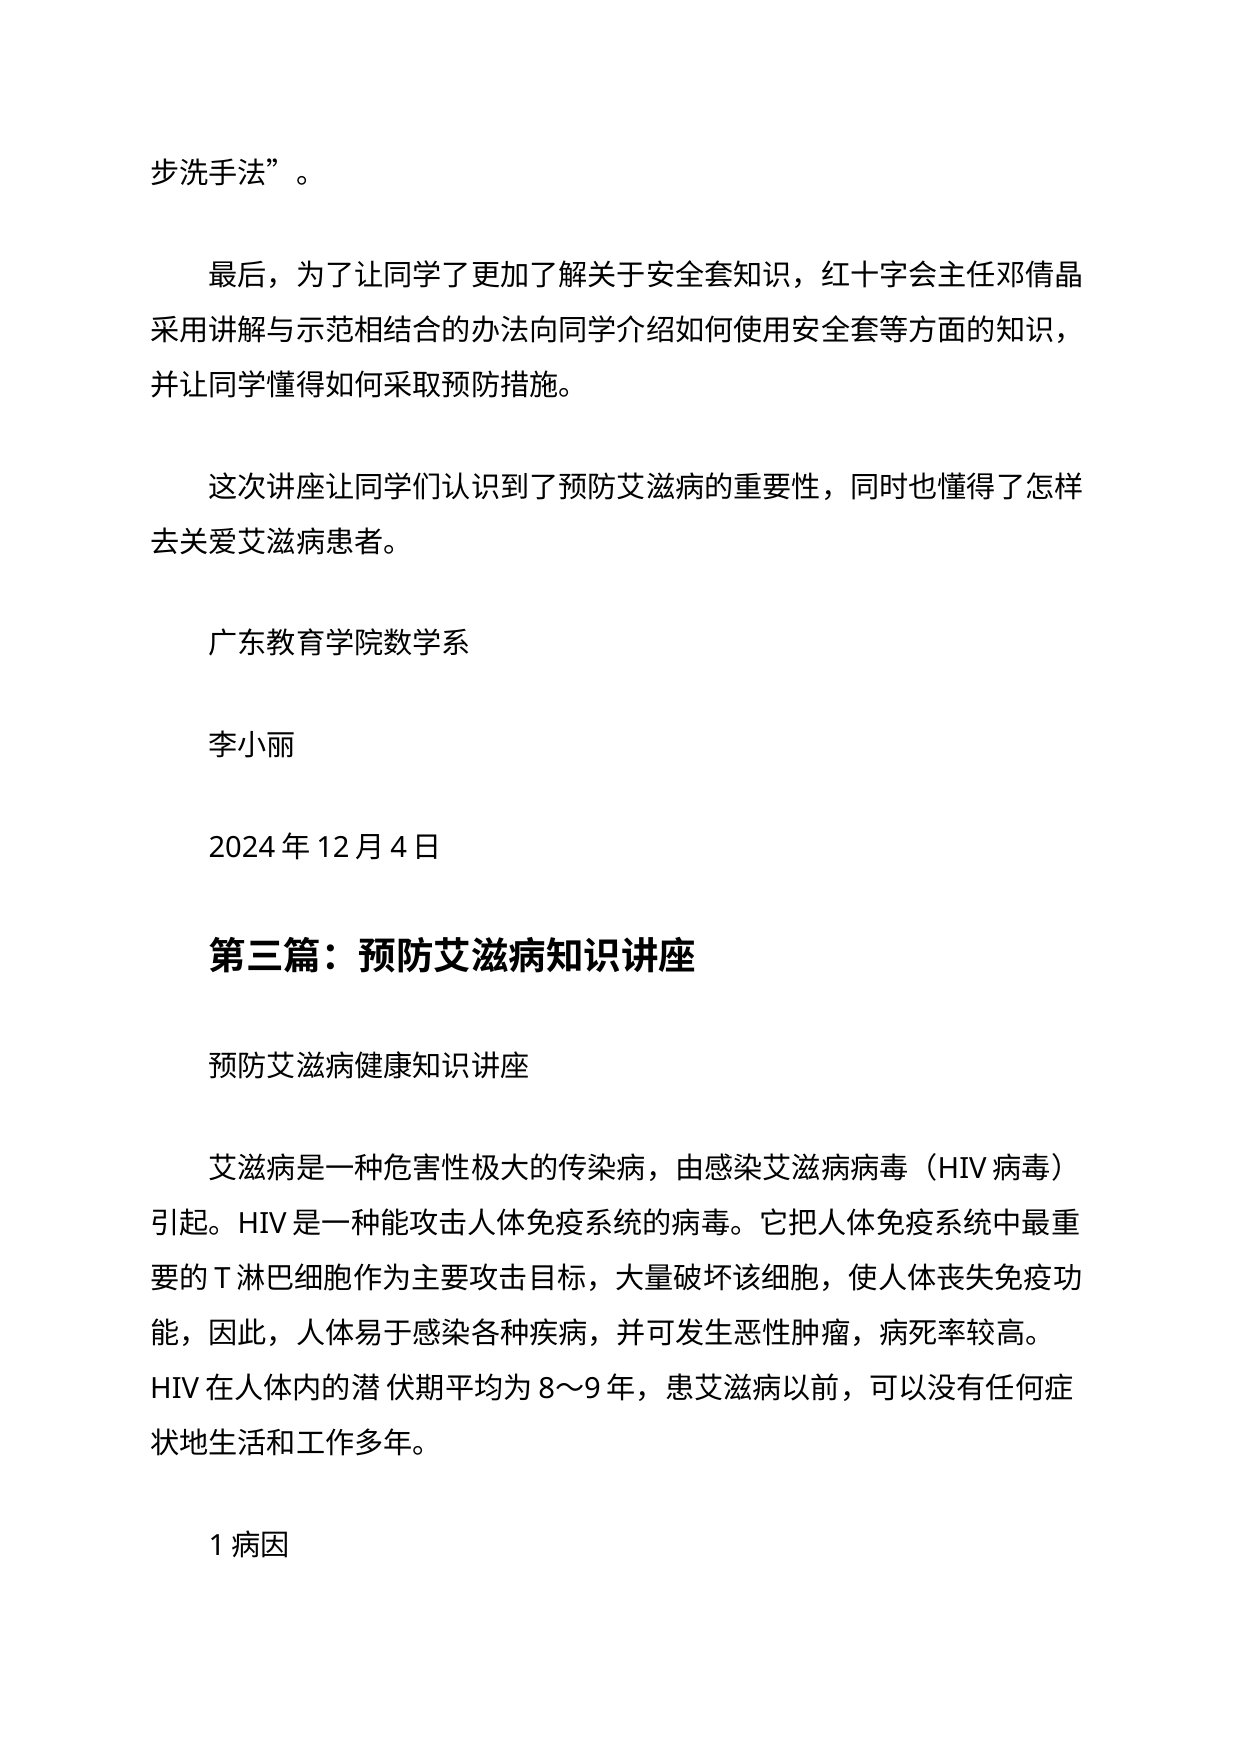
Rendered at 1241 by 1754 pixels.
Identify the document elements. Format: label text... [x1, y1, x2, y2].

text 第三篇：预防艾滋病知识讲座 [150, 926, 1090, 980]
text 2024年12月4日 [150, 823, 1090, 866]
text 艾滋病是一种危害性极大的传染病，由感染艾滋病病毒（HIV病毒）引起。HIV是一种能攻击人体免疫系统的病毒。它把人体免疫系统中最重要的T淋巴细胞作为主要攻击目标，大量破坏该细胞，使人体丧失免疫功能，因此，人体易于感染各种疾病，并可发生恶性肿瘤，病死率较高。HIV在人体内的潜 伏期平均为8～9年，患艾滋病以前，可以没有任何症状地生活和工作多年。 [150, 1145, 1090, 1462]
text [150, 150, 1090, 192]
text 这次讲座让同学们认识到了预防艾滋病的重要性，同时也懂得了怎样去关爱艾滋病患者。 [150, 463, 1090, 561]
text 广东教育学院数学系 [150, 620, 1090, 662]
text 预防艾滋病健康知识讲座 [150, 1043, 1090, 1085]
text 最后，为了让同学了更加了解关于安全套知识，红十字会主任邓倩晶采用讲解与示范相结合的办法向同学介绍如何使用安全套等方面的知识，并让同学懂得如何采取预防措施。 [150, 252, 1090, 404]
text 李小丽 [150, 722, 1090, 764]
text 1病因 [150, 1521, 1090, 1564]
